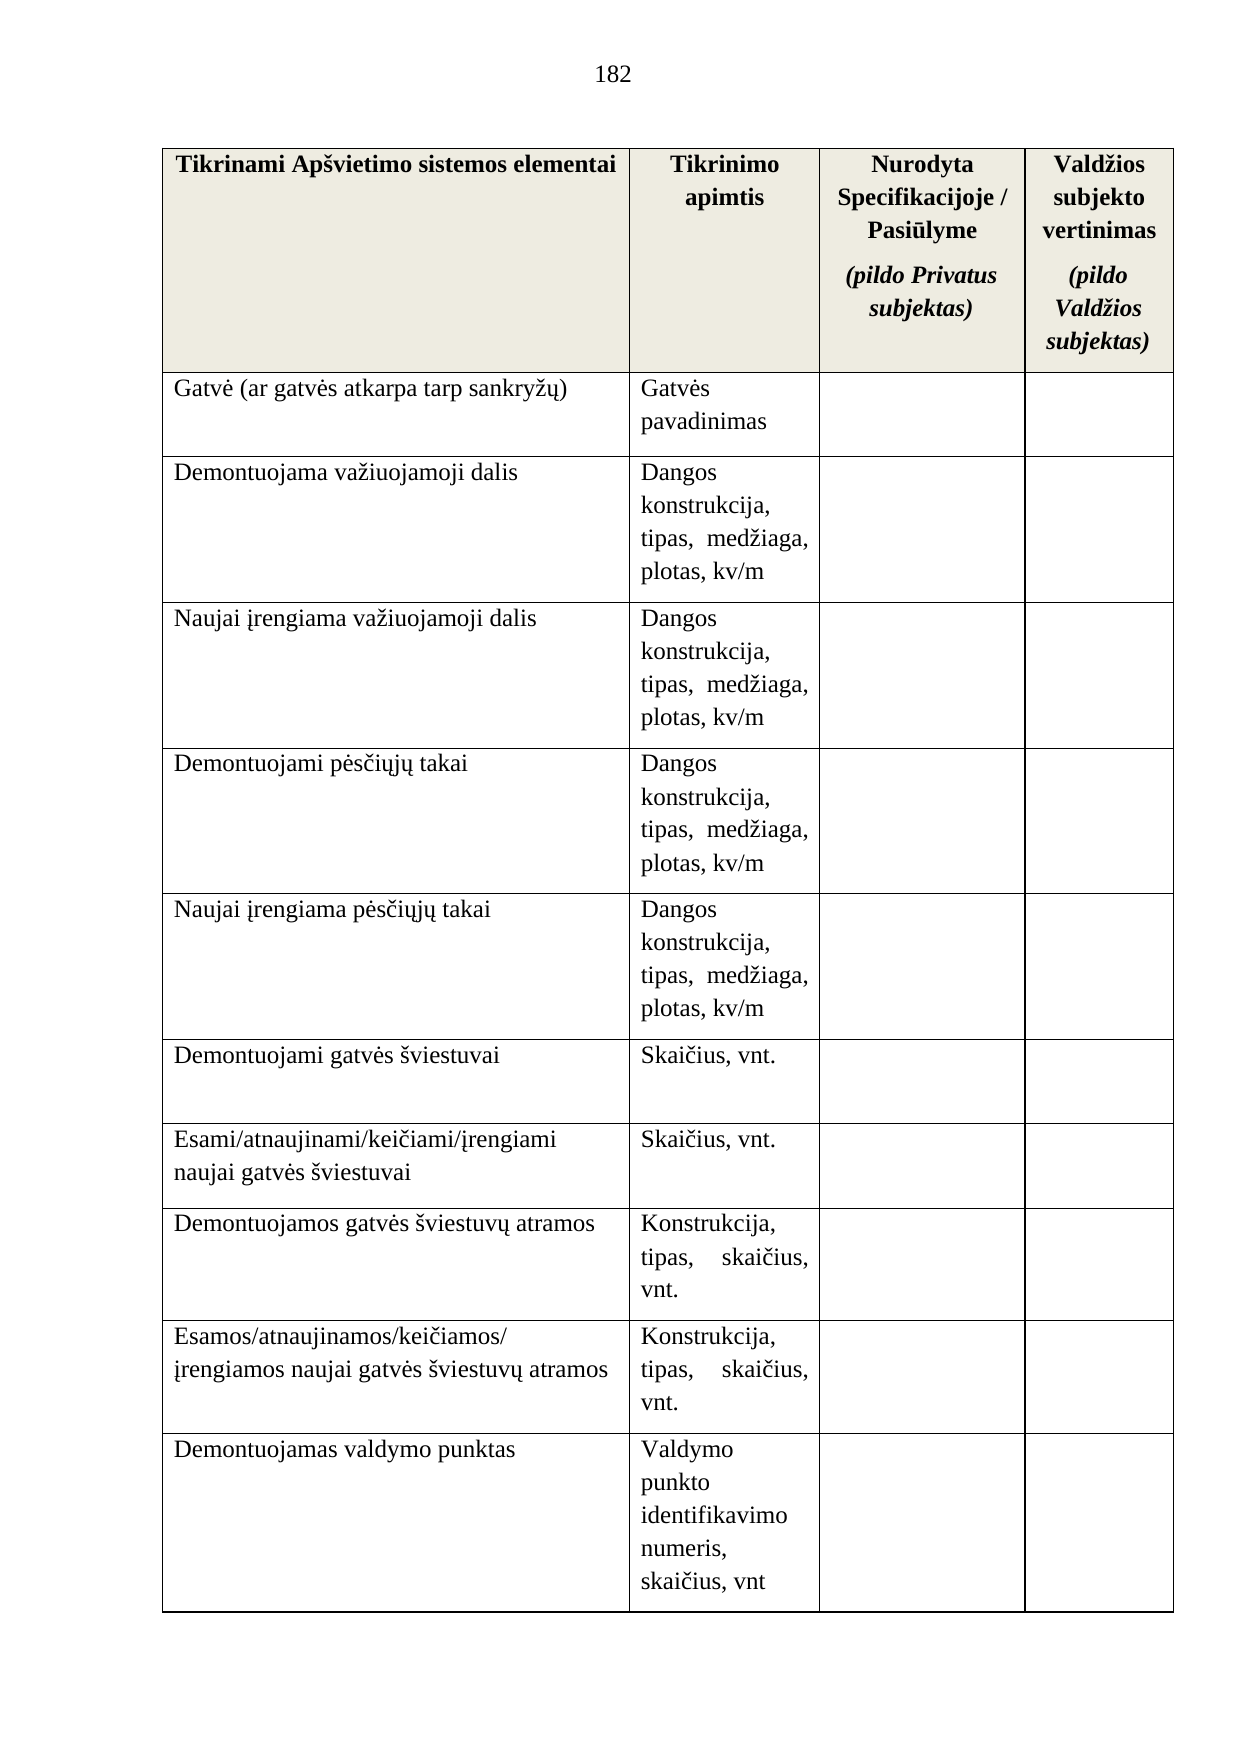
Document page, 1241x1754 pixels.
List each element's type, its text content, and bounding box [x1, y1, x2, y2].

table_cell Dangos konstrukcija, tipas, medžiaga, plotas, kv/m [630, 603, 819, 747]
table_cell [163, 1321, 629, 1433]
table_cell Gatvės pavadinimas [630, 373, 819, 456]
table_header Tikrinimo apimtis [630, 149, 819, 372]
table_cell Demontuojami pėsčiųjų takai [163, 749, 629, 893]
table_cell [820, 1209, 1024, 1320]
table_cell Dangos konstrukcija, tipas, medžiaga, plotas, kv/m [630, 457, 819, 602]
table_cell [1026, 373, 1173, 456]
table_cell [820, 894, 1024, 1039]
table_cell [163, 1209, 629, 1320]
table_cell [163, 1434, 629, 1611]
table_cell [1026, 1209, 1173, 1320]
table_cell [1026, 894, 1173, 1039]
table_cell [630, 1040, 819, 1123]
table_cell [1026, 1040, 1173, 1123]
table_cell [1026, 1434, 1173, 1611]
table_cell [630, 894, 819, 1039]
table_cell [1026, 603, 1173, 747]
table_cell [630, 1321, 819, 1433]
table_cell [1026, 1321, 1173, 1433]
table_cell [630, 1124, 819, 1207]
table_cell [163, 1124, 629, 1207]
table_cell [820, 603, 1024, 747]
table_cell Dangos konstrukcija, tipas, medžiaga, plotas, kv/m [630, 749, 819, 893]
table_header Tikrinami Apšvietimo sistemos elementai [163, 149, 629, 372]
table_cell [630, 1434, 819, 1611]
table_cell [1026, 749, 1173, 893]
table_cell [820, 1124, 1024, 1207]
table_cell [820, 749, 1024, 893]
table_cell [820, 373, 1024, 456]
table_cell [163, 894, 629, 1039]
table_cell Naujai įrengiama važiuojamoji dalis [163, 603, 629, 747]
table_cell Demontuojama važiuojamoji dalis [163, 457, 629, 602]
table_header Valdžios subjekto vertinimas (pildo Valdžios subjektas) [1026, 149, 1173, 372]
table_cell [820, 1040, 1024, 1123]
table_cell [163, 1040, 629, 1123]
table_cell Gatvė (ar gatvės atkarpa tarp sankryžų) [163, 373, 629, 456]
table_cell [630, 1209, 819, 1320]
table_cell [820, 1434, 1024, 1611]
table_cell [1026, 457, 1173, 602]
table_header Nurodyta Specifikacijoje /Pasiūlyme (pildo Privatus subjektas) [820, 149, 1024, 372]
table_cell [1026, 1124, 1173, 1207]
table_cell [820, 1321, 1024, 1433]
table_cell [820, 457, 1024, 602]
